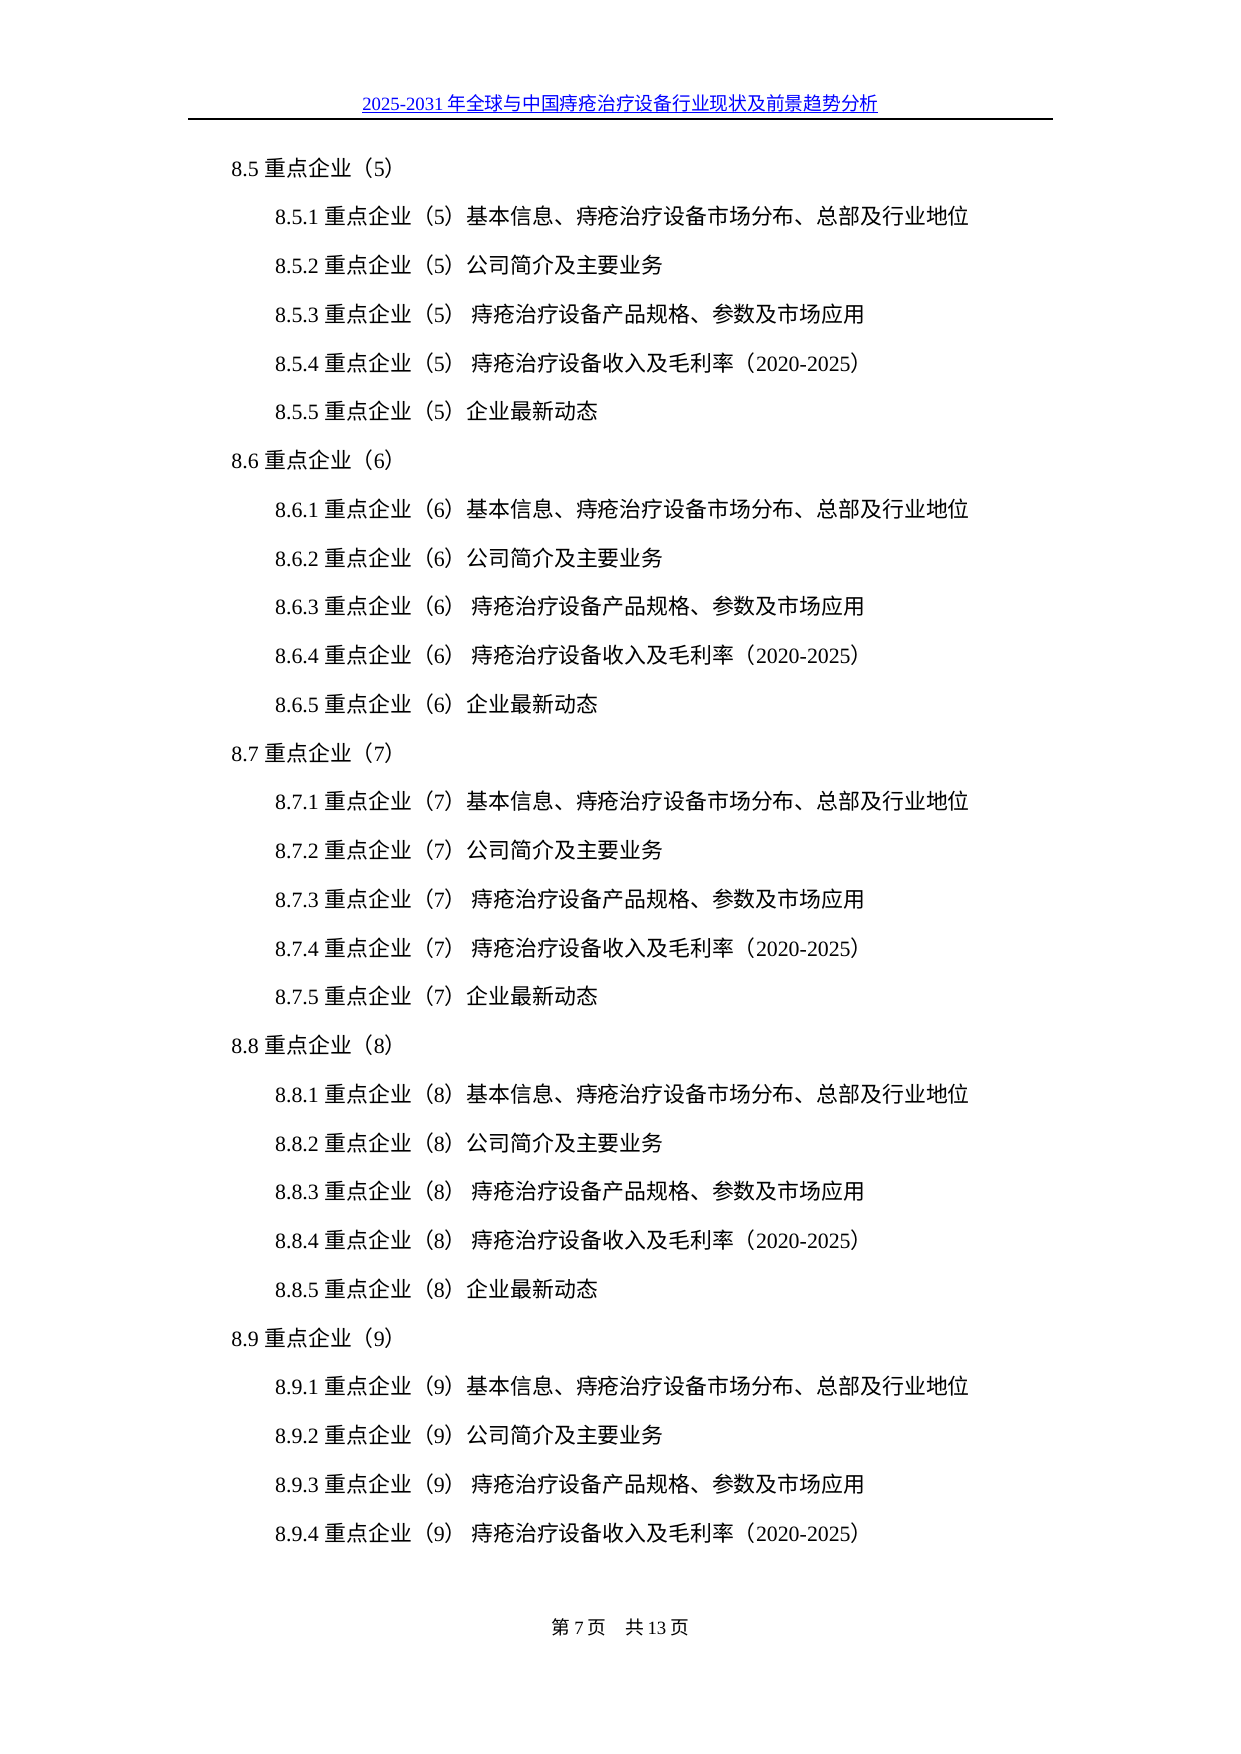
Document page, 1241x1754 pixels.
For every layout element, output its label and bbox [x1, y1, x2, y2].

text [187, 150, 1053, 1548]
